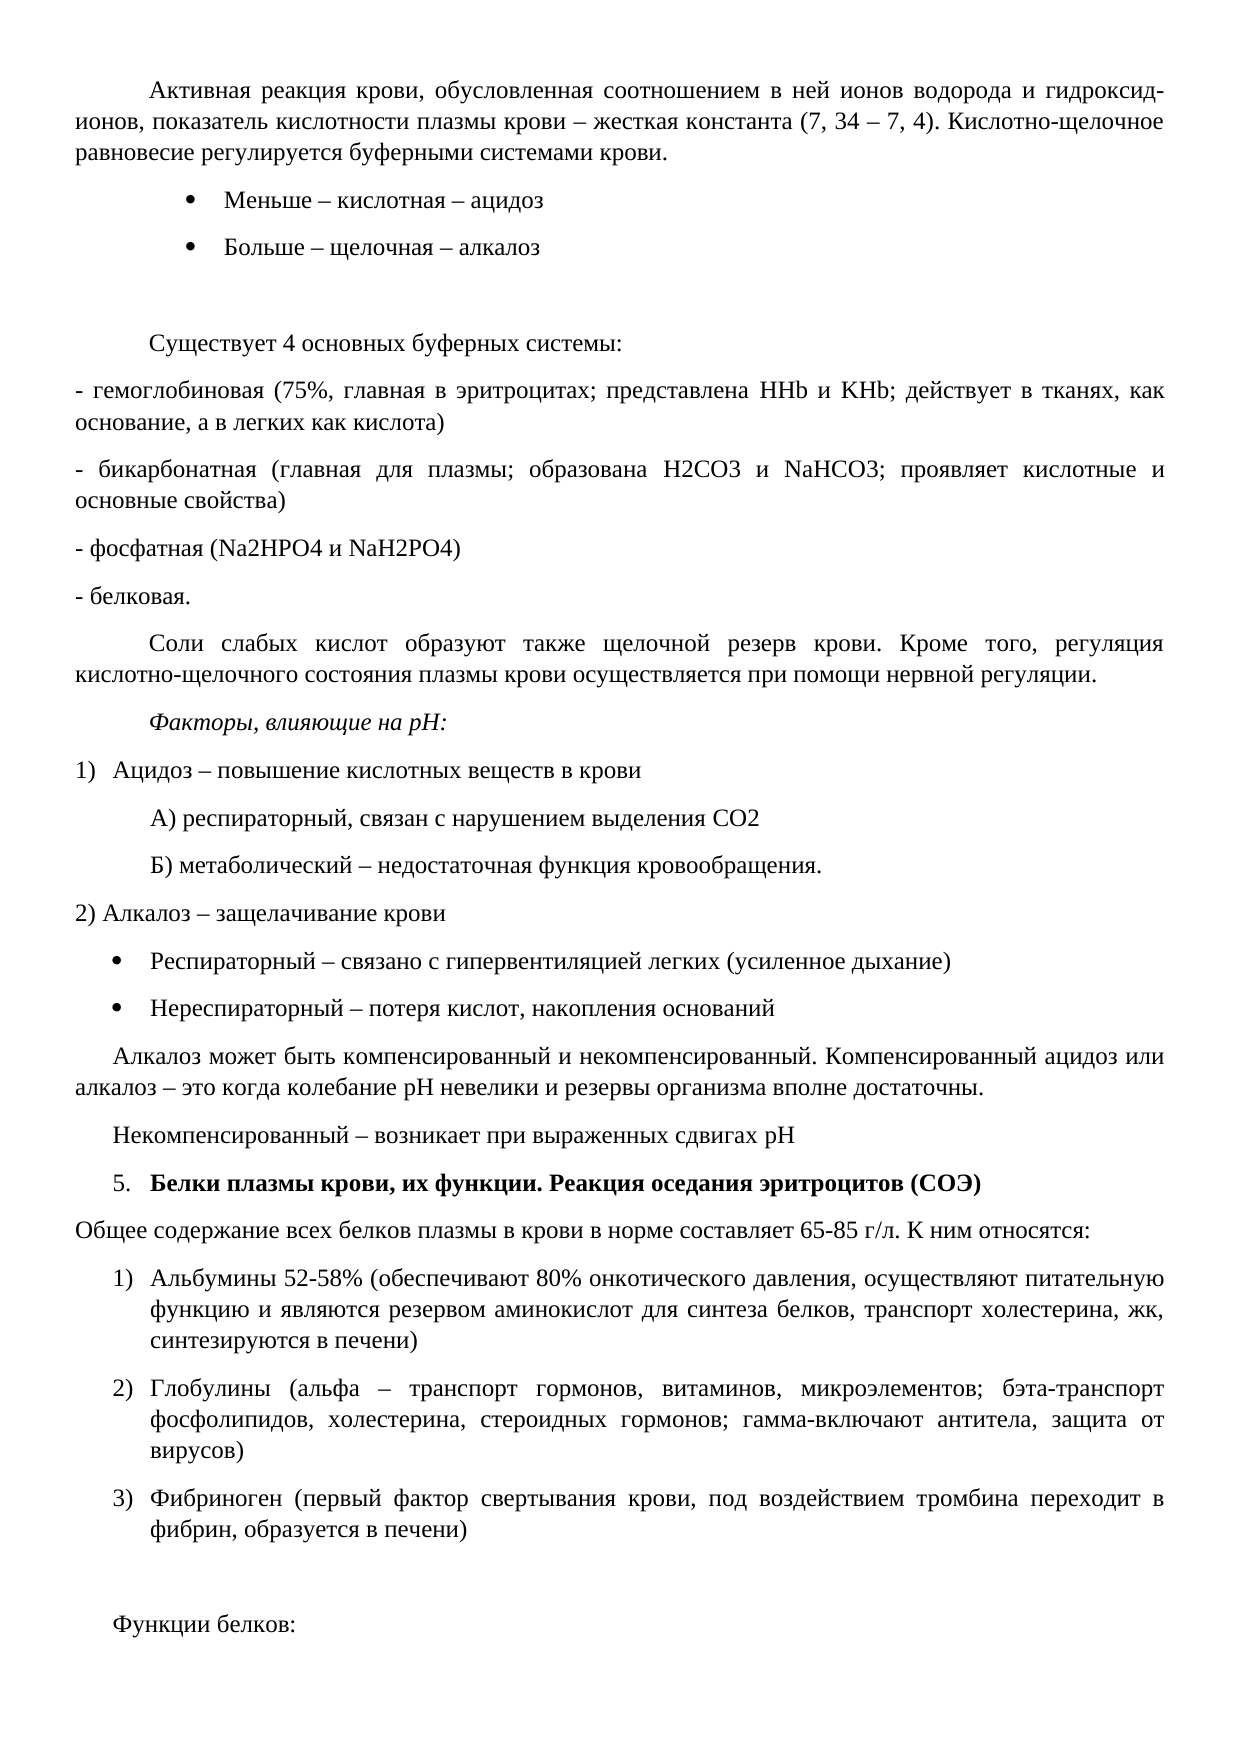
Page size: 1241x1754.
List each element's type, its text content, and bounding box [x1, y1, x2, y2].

text Функции белков: [112, 1609, 1165, 1638]
list Больше – щелочная – алкалоз [186, 232, 1165, 261]
list Белки плазмы крови, их функции. Реакция оседания эритроцитов (СОЭ) [112, 1168, 1165, 1196]
text - белковая. [75, 581, 1165, 609]
list Меньше – кислотная – ацидоз [186, 185, 1165, 213]
text Общее содержание всех белков плазмы в крови в норме составляет 65-85 г/л. К ним относятся: [75, 1215, 1165, 1244]
list Респираторный – связано с гипервентиляцией легких (усиленное дыхание) [112, 946, 1165, 974]
list Фибриноген (первый фактор свертывания крови, под воздействием тромбина переходит в фибрин, образуется в печени) [112, 1483, 1165, 1542]
text Соли слабых кислот образуют также щелочной резерв крови. Кроме того, регуляция кислотно-щелочного состояния плазмы крови осуществляется при помощи нервной регуляции. [75, 628, 1165, 688]
text - гемоглобиновая (75%, главная в эритроцитах; представлена HHb и KHb; действует в тканях, как основание, а в легких как кислота) [75, 376, 1165, 435]
text - фосфатная (Na2HPO4 и NaH2PO4) [75, 533, 1165, 562]
text А) респираторный, связан с нарушением выделения CO2 [150, 803, 1165, 831]
text Существует 4 основных буферных системы: [149, 328, 1165, 357]
list Ацидоз – повышение кислотных веществ в крови [75, 755, 1165, 784]
list Нереспираторный – потеря кислот, накопления оснований [112, 993, 1165, 1022]
text Б) метаболический – недостаточная функция кровообращения. [150, 850, 1165, 879]
list Глобулины (альфа – транспорт гормонов, витаминов, микроэлементов; бэта-транспорт фосфолипидов, холестерина, стероидных гормонов; гамма-включают антитела, защита от вирусов) [112, 1373, 1165, 1464]
text 2) Алкалоз – защелачивание крови [75, 898, 1165, 927]
text Активная реакция крови, обусловленная соотношением в ней ионов водорода и гидроксид-ионов, показатель кислотности плазмы крови – жесткая константа (7, 34 – 7, 4). Кислотно-щелочное равновесие регулируется буферными системами крови. [75, 75, 1165, 166]
text Факторы, влияющие на pH: [75, 707, 1165, 736]
text Некомпенсированный – возникает при выраженных сдвигах pH [75, 1120, 1165, 1149]
list Альбумины 52-58% (обеспечивают 80% онкотического давления, осуществляют питательную функцию и являются резервом аминокислот для синтеза белков, транспорт холестерина, жк, синтезируются в печени) [112, 1263, 1165, 1354]
text Алкалоз может быть компенсированный и некомпенсированный. Компенсированный ацидоз или алкалоз – это когда колебание pH невелики и резервы организма вполне достаточны. [75, 1041, 1165, 1101]
text - бикарбонатная (главная для плазмы; образована H2CO3 и NaHCO3; проявляет кислотные и основные свойства) [75, 454, 1165, 514]
